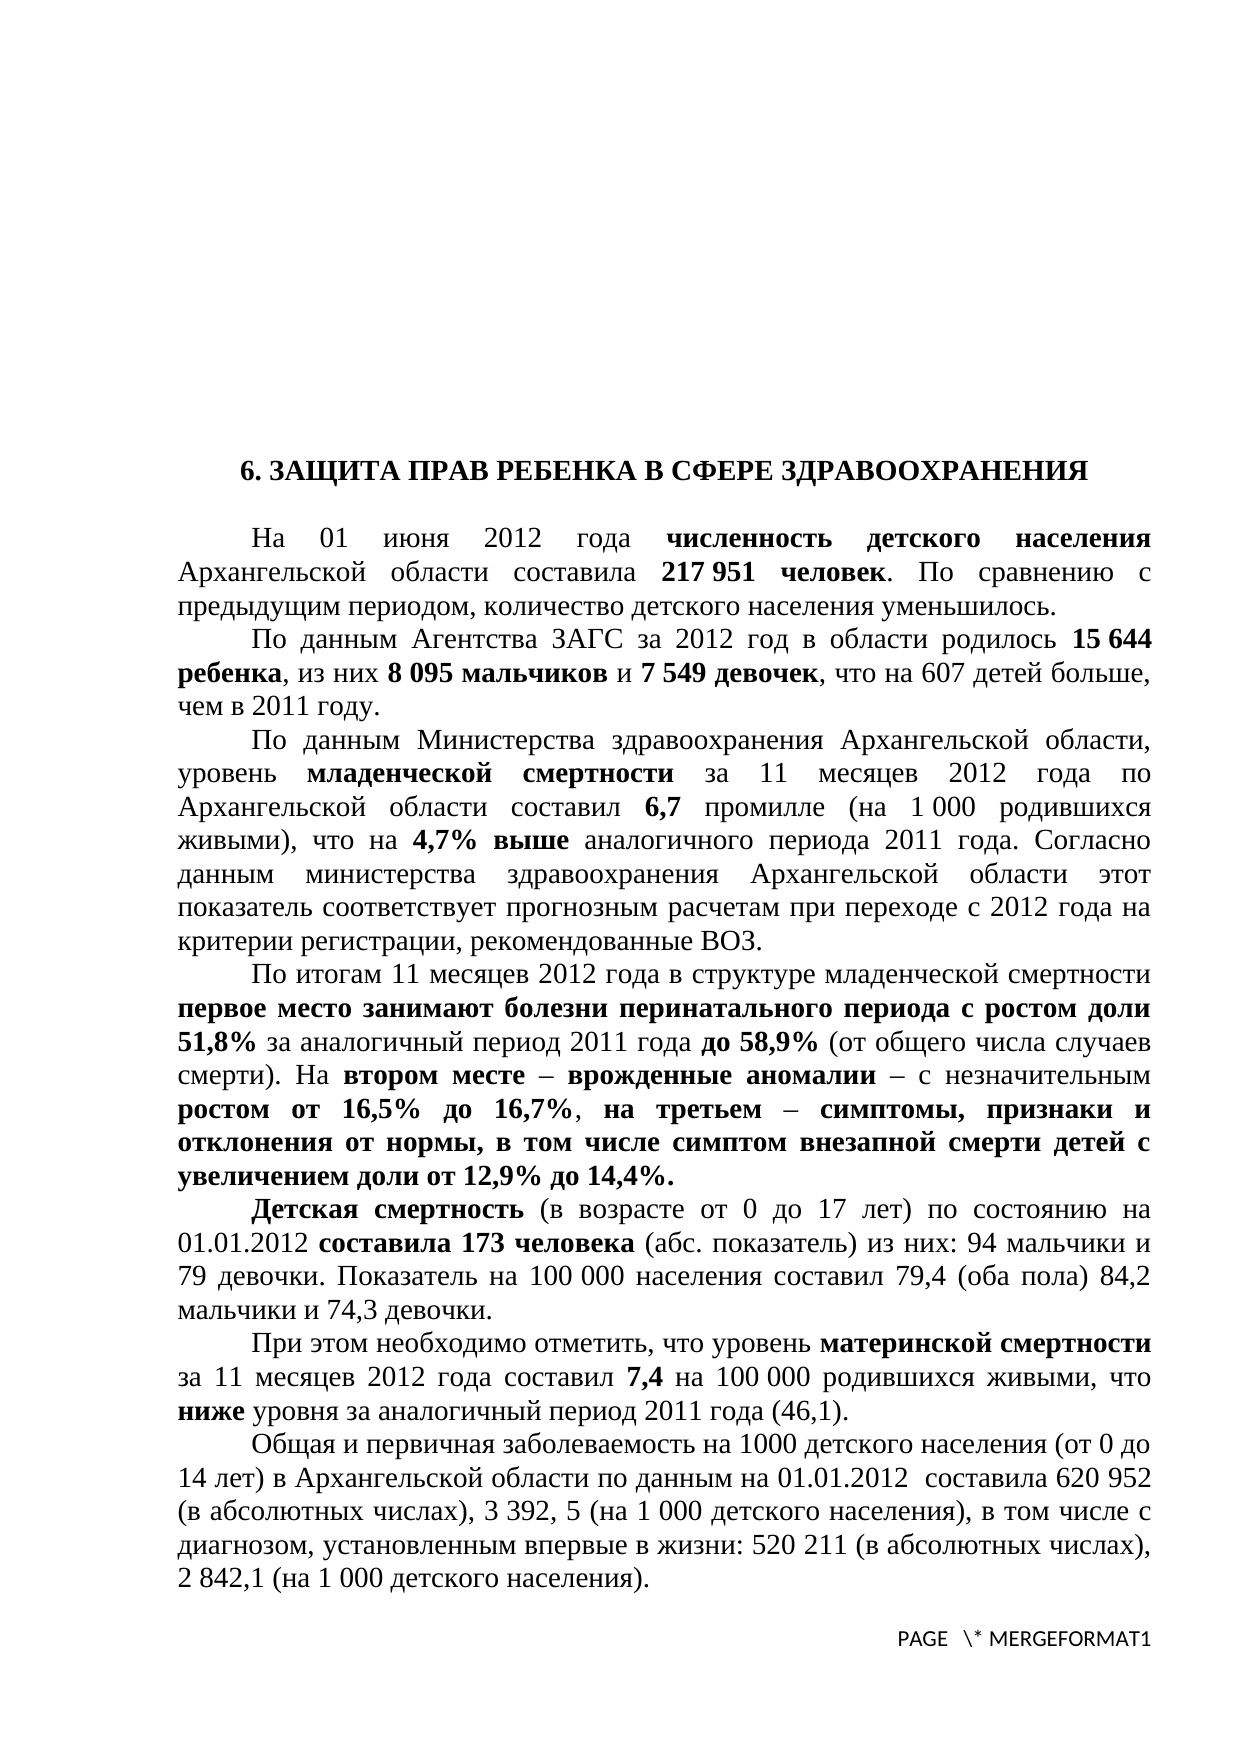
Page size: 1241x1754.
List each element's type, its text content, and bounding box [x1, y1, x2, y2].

text 6. Защита прав ребенка в сфере здравоохранения [177, 453, 1152, 487]
text По итогам 11 месяцев 2012 года в структуре младенческой смертности первое место занимают болезни перинатального периода с ростом доли 51,8% за аналогичный период 2011 года до 58,9% (от общего числа случаев смерти). На втором месте – врожденные аномалии – с незначительным ростом от 16,5% до 16,7%, на третьем – симптомы, признаки и отклонения от нормы, в том числе симптом внезапной смерти детей с увеличением доли от 12,9% до 14,4%. [177, 957, 1152, 1191]
text Детская смертность (в возрасте от 0 до 17 лет) по состоянию на 01.01.2012 составила 173 человека (абс. показатель) из них: 94 мальчики и 79 девочки. Показатель на 100 000 населения составил 79,4 (оба пола) 84,2 мальчики и 74,3 девочки. [177, 1191, 1152, 1326]
text По данным Министерства здравоохранения Архангельской области, уровень младенческой смертности за 11 месяцев 2012 года по Архангельской области составил 6,7 промилле (на 1 000 родившихся живыми), что на 4,7% выше аналогичного периода 2011 года. Согласно данным министерства здравоохранения Архангельской области этот показатель соответствует прогнозным расчетам при переходе с 2012 года на критерии регистрации, рекомендованные ВОЗ. [177, 722, 1152, 957]
text По данным Агентства ЗАГС за 2012 год в области родилось 15 644 ребенка, из них 8 095 мальчиков и 7 549 девочек, что на 607 детей больше, чем в 2011 году. [177, 621, 1152, 722]
text При этом необходимо отметить, что уровень материнской смертности за 11 месяцев 2012 года составил 7,4 на 100 000 родившихся живыми, что ниже уровня за аналогичный период 2011 года (46,1). [177, 1326, 1152, 1426]
text На 01 июня 2012 года численность детского населения Архангельской области составила 217 951 человек. По сравнению с предыдущим периодом, количество детского населения уменьшилось. [177, 521, 1152, 621]
text Общая и первичная заболеваемость на 1000 детского населения (от 0 до 14 лет) в Архангельской области по данным на 01.01.2012 составила 620 952 (в абсолютных числах), 3 392, 5 (на 1 000 детского населения), в том числе с диагнозом, установленным впервые в жизни: 520 211 (в абсолютных числах), 2 842,1 (на 1 000 детского населения). [177, 1426, 1152, 1594]
